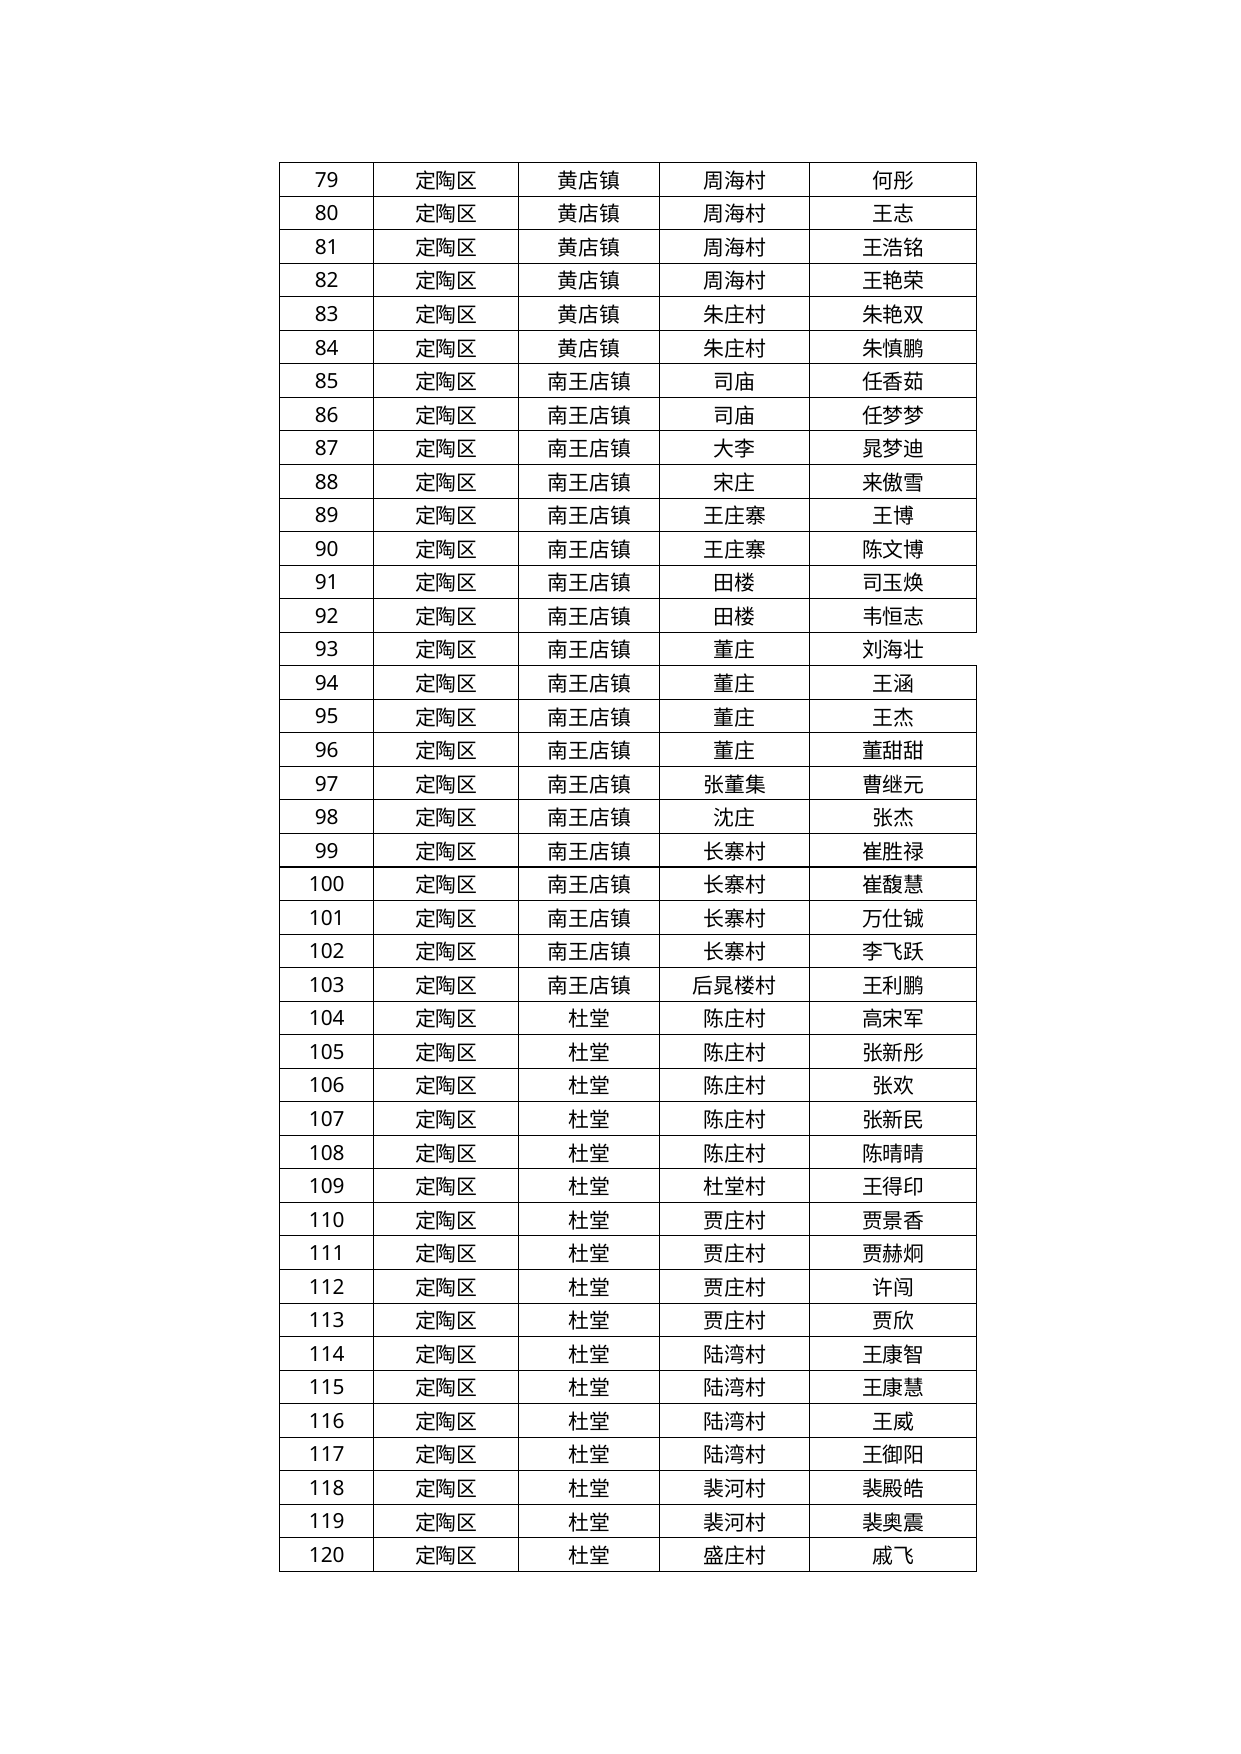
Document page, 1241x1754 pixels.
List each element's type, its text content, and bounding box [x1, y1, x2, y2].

table_cell 定陶区 [374, 230, 518, 263]
table_cell 黄店镇 [519, 331, 659, 363]
table_cell 88 [280, 465, 373, 497]
table_cell 107 [280, 1102, 373, 1135]
table_cell 后晁楼村 [660, 968, 809, 1001]
table_cell 定陶区 [374, 297, 518, 330]
table_cell 定陶区 [374, 767, 518, 799]
table_cell 王庄寨 [660, 499, 809, 531]
table_cell 97 [280, 767, 373, 799]
table_cell 定陶区 [374, 800, 518, 833]
table_cell 南王店镇 [519, 465, 659, 497]
table_cell 84 [280, 331, 373, 363]
table_cell 定陶区 [374, 431, 518, 464]
table_cell 长寨村 [660, 834, 809, 866]
table_cell 定陶区 [374, 331, 518, 363]
table_cell 定陶区 [374, 1438, 518, 1470]
table_cell 79 [280, 163, 373, 196]
table_cell 田楼 [660, 599, 809, 632]
table_cell 116 [280, 1404, 373, 1437]
table_cell 周海村 [660, 163, 809, 196]
table_cell 118 [280, 1471, 373, 1504]
table_cell 田楼 [660, 566, 809, 598]
table_cell 110 [280, 1203, 373, 1235]
table_cell 杜堂 [519, 1505, 659, 1537]
table_cell 万仕铖 [810, 901, 976, 933]
table_cell 杜堂 [519, 1404, 659, 1437]
table_cell 南王店镇 [519, 901, 659, 933]
table_cell 93 [280, 633, 373, 665]
table_cell 王浩铭 [810, 230, 976, 263]
table_cell 张杰 [810, 800, 976, 833]
table_cell 南王店镇 [519, 599, 659, 632]
table_cell 陈晴晴 [810, 1136, 976, 1168]
table_cell 王利鹏 [810, 968, 976, 1001]
table_cell 任香茹 [810, 364, 976, 397]
table_cell 来傲雪 [810, 465, 976, 497]
table_cell 杜堂 [519, 1169, 659, 1202]
table_cell 111 [280, 1236, 373, 1269]
table_cell 100 [280, 868, 373, 900]
table_cell 106 [280, 1069, 373, 1101]
table_cell 陆湾村 [660, 1337, 809, 1369]
table_cell 105 [280, 1035, 373, 1068]
table_cell 大李 [660, 431, 809, 464]
table_cell 杜堂 [519, 1203, 659, 1235]
table_cell 定陶区 [374, 1505, 518, 1537]
table_cell 南王店镇 [519, 733, 659, 766]
table_cell 定陶区 [374, 197, 518, 229]
table_cell 黄店镇 [519, 197, 659, 229]
table_cell 杜堂 [519, 1035, 659, 1068]
table_cell 南王店镇 [519, 666, 659, 699]
table_cell 112 [280, 1270, 373, 1302]
table_cell 定陶区 [374, 834, 518, 866]
table_cell 南王店镇 [519, 968, 659, 1001]
table_cell 贾庄村 [660, 1304, 809, 1336]
table_cell 杜堂 [519, 1102, 659, 1135]
table_cell 定陶区 [374, 364, 518, 397]
table_cell 南王店镇 [519, 398, 659, 430]
table_cell 董庄 [660, 700, 809, 732]
table_cell 82 [280, 264, 373, 296]
table_cell 定陶区 [374, 935, 518, 967]
table_cell 张欢 [810, 1069, 976, 1101]
table_cell 贾景香 [810, 1203, 976, 1235]
table_cell 裴奥震 [810, 1505, 976, 1537]
table_cell 陈庄村 [660, 1102, 809, 1135]
table_cell 109 [280, 1169, 373, 1202]
table_cell 司庙 [660, 364, 809, 397]
table_cell 南王店镇 [519, 868, 659, 900]
table_cell 朱庄村 [660, 297, 809, 330]
table_cell 杜堂 [519, 1438, 659, 1470]
table_cell 周海村 [660, 230, 809, 263]
table_cell 南王店镇 [519, 532, 659, 564]
table_cell 定陶区 [374, 1102, 518, 1135]
table_cell 定陶区 [374, 1236, 518, 1269]
table_cell 裴殿皓 [810, 1471, 976, 1504]
table_cell 定陶区 [374, 599, 518, 632]
table_cell 定陶区 [374, 1337, 518, 1369]
table_cell 99 [280, 834, 373, 866]
table_cell 杜堂 [519, 1270, 659, 1302]
table_cell 定陶区 [374, 1169, 518, 1202]
table_cell 贾庄村 [660, 1270, 809, 1302]
table_cell 杜堂 [519, 1069, 659, 1101]
table_cell 黄店镇 [519, 297, 659, 330]
table_cell 王艳荣 [810, 264, 976, 296]
table_cell 董甜甜 [810, 733, 976, 766]
table_cell 定陶区 [374, 968, 518, 1001]
table_cell 119 [280, 1505, 373, 1537]
table_cell 李飞跃 [810, 935, 976, 967]
table_cell 陈庄村 [660, 1002, 809, 1034]
table_cell 王博 [810, 499, 976, 531]
table_cell 司玉焕 [810, 566, 976, 598]
table_cell 南王店镇 [519, 499, 659, 531]
table_cell 杜堂 [519, 1471, 659, 1504]
table_cell 董庄 [660, 633, 809, 665]
table_cell 定陶区 [374, 1304, 518, 1336]
table_cell 103 [280, 968, 373, 1001]
table_cell 96 [280, 733, 373, 766]
table_cell 陆湾村 [660, 1371, 809, 1403]
table_cell 南王店镇 [519, 767, 659, 799]
table_cell 南王店镇 [519, 935, 659, 967]
table_cell 定陶区 [374, 1136, 518, 1168]
table_cell 韦恒志 [810, 599, 976, 632]
table_cell 108 [280, 1136, 373, 1168]
table_cell 戚飞 [810, 1538, 976, 1571]
table_cell 115 [280, 1371, 373, 1403]
table_cell 王御阳 [810, 1438, 976, 1470]
table_cell 定陶区 [374, 700, 518, 732]
table_cell 98 [280, 800, 373, 833]
table_cell 何彤 [810, 163, 976, 196]
table_cell 120 [280, 1538, 373, 1571]
table_cell 91 [280, 566, 373, 598]
table_cell 102 [280, 935, 373, 967]
table_cell 定陶区 [374, 666, 518, 699]
table_cell 盛庄村 [660, 1538, 809, 1571]
table_cell 杜堂 [519, 1136, 659, 1168]
table_cell 王得印 [810, 1169, 976, 1202]
table_cell 定陶区 [374, 901, 518, 933]
table_cell 陈文博 [810, 532, 976, 564]
table_cell 定陶区 [374, 733, 518, 766]
table_cell 王杰 [810, 700, 976, 732]
table_cell 张新民 [810, 1102, 976, 1135]
table_cell 王志 [810, 197, 976, 229]
table_cell 王康慧 [810, 1371, 976, 1403]
table_cell 104 [280, 1002, 373, 1034]
table_cell 80 [280, 197, 373, 229]
table_cell 陈庄村 [660, 1136, 809, 1168]
table_cell 杜堂村 [660, 1169, 809, 1202]
table_cell 南王店镇 [519, 700, 659, 732]
table_cell 101 [280, 901, 373, 933]
table_cell 黄店镇 [519, 264, 659, 296]
table_cell 定陶区 [374, 532, 518, 564]
table_cell 司庙 [660, 398, 809, 430]
table_cell 定陶区 [374, 1069, 518, 1101]
table_cell 定陶区 [374, 1371, 518, 1403]
table_cell 贾欣 [810, 1304, 976, 1336]
table_cell 87 [280, 431, 373, 464]
table_cell 周海村 [660, 197, 809, 229]
table_cell 113 [280, 1304, 373, 1336]
table_cell 南王店镇 [519, 800, 659, 833]
table_cell 王康智 [810, 1337, 976, 1369]
table_cell 王庄寨 [660, 532, 809, 564]
table_cell 南王店镇 [519, 566, 659, 598]
table_cell 贾庄村 [660, 1236, 809, 1269]
table_cell 陆湾村 [660, 1438, 809, 1470]
table_cell 曹继元 [810, 767, 976, 799]
table_cell 陈庄村 [660, 1069, 809, 1101]
table_cell 南王店镇 [519, 431, 659, 464]
table_cell 定陶区 [374, 1035, 518, 1068]
table_cell 定陶区 [374, 868, 518, 900]
table_cell 81 [280, 230, 373, 263]
table_cell 张新彤 [810, 1035, 976, 1068]
table_cell 定陶区 [374, 633, 518, 665]
table_cell 刘海壮 [810, 633, 977, 665]
table_cell 定陶区 [374, 1404, 518, 1437]
table_cell 崔馥慧 [810, 868, 976, 900]
table_cell 92 [280, 599, 373, 632]
table_cell 杜堂 [519, 1304, 659, 1336]
table_cell 90 [280, 532, 373, 564]
table_cell 定陶区 [374, 398, 518, 430]
table_cell 86 [280, 398, 373, 430]
table_cell 杜堂 [519, 1337, 659, 1369]
table_cell 114 [280, 1337, 373, 1369]
table_cell 王涵 [810, 666, 976, 699]
table_cell 南王店镇 [519, 633, 659, 665]
table_cell 黄店镇 [519, 163, 659, 196]
table_cell 杜堂 [519, 1236, 659, 1269]
table_cell 定陶区 [374, 163, 518, 196]
table_cell 宋庄 [660, 465, 809, 497]
table_cell 贾庄村 [660, 1203, 809, 1235]
table_cell 定陶区 [374, 499, 518, 531]
table_cell 95 [280, 700, 373, 732]
table_cell 陆湾村 [660, 1404, 809, 1437]
table_cell 王威 [810, 1404, 976, 1437]
table_cell 杜堂 [519, 1538, 659, 1571]
table_cell 朱庄村 [660, 331, 809, 363]
table_cell 定陶区 [374, 1471, 518, 1504]
table_cell 陈庄村 [660, 1035, 809, 1068]
table_cell 高宋军 [810, 1002, 976, 1034]
table_cell 定陶区 [374, 1002, 518, 1034]
table_cell 杜堂 [519, 1371, 659, 1403]
table_cell 任梦梦 [810, 398, 976, 430]
table_cell 定陶区 [374, 264, 518, 296]
table_cell 83 [280, 297, 373, 330]
table_cell 117 [280, 1438, 373, 1470]
table_cell 张董集 [660, 767, 809, 799]
table_cell 董庄 [660, 733, 809, 766]
table_cell 裴河村 [660, 1471, 809, 1504]
table_cell 94 [280, 666, 373, 699]
table_cell 杜堂 [519, 1002, 659, 1034]
table_cell 崔胜禄 [810, 834, 976, 866]
table_cell 89 [280, 499, 373, 531]
table_cell 裴河村 [660, 1505, 809, 1537]
table_cell 长寨村 [660, 901, 809, 933]
table_cell 沈庄 [660, 800, 809, 833]
table_cell 朱慎鹏 [810, 331, 976, 363]
table_cell 周海村 [660, 264, 809, 296]
table_cell 南王店镇 [519, 834, 659, 866]
table_cell 黄店镇 [519, 230, 659, 263]
table_cell 朱艳双 [810, 297, 976, 330]
table_cell 长寨村 [660, 935, 809, 967]
table_cell 董庄 [660, 666, 809, 699]
table_cell 定陶区 [374, 1538, 518, 1571]
table_cell 贾赫炯 [810, 1236, 976, 1269]
table_cell 长寨村 [660, 868, 809, 900]
table_cell 85 [280, 364, 373, 397]
table_cell 定陶区 [374, 1203, 518, 1235]
table_cell 定陶区 [374, 1270, 518, 1302]
table_cell 晁梦迪 [810, 431, 976, 464]
table_cell 定陶区 [374, 566, 518, 598]
table_cell 定陶区 [374, 465, 518, 497]
table_cell 南王店镇 [519, 364, 659, 397]
table_cell 许闯 [810, 1270, 976, 1302]
